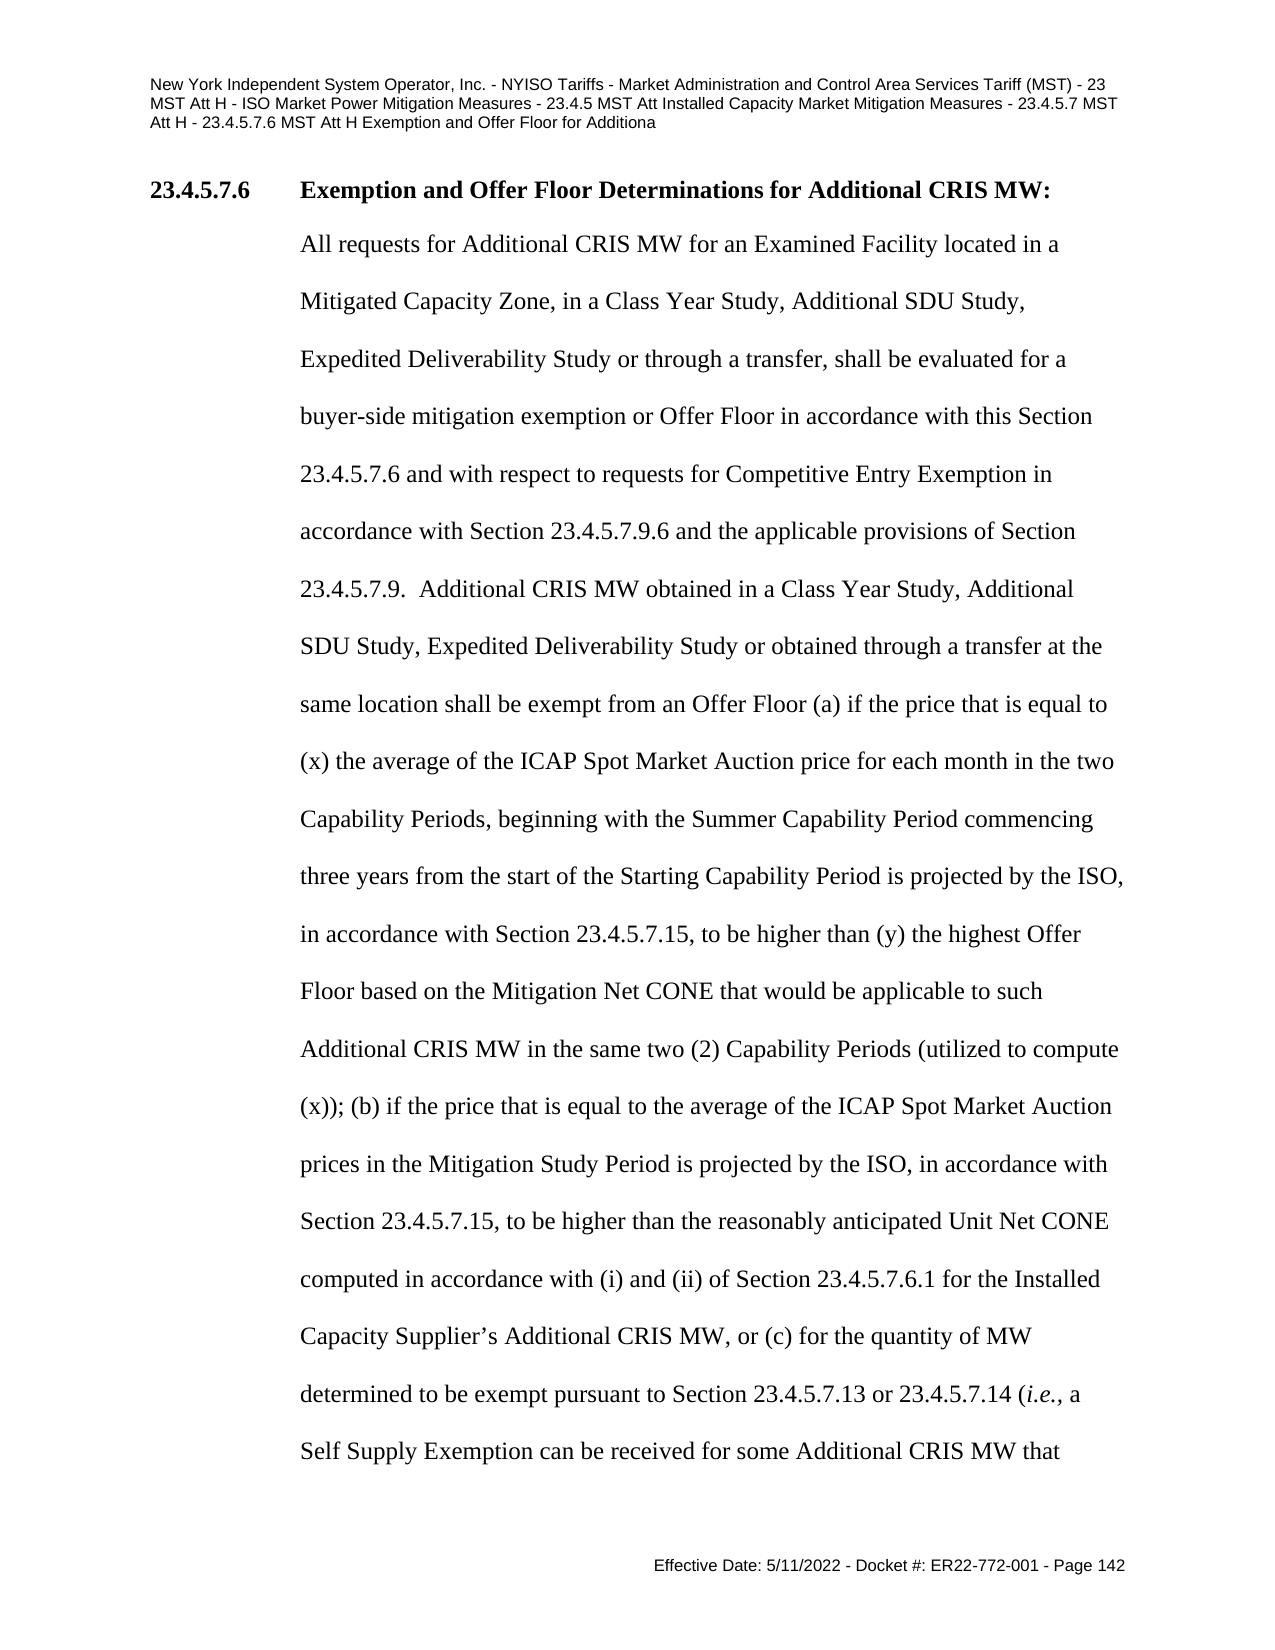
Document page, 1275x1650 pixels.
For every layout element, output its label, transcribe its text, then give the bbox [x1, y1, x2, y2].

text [225, 229, 1125, 1465]
text 23.4.5.7.6 Exemption and Offer Floor Determinations for Additional CRIS MW: [150, 175, 1125, 204]
